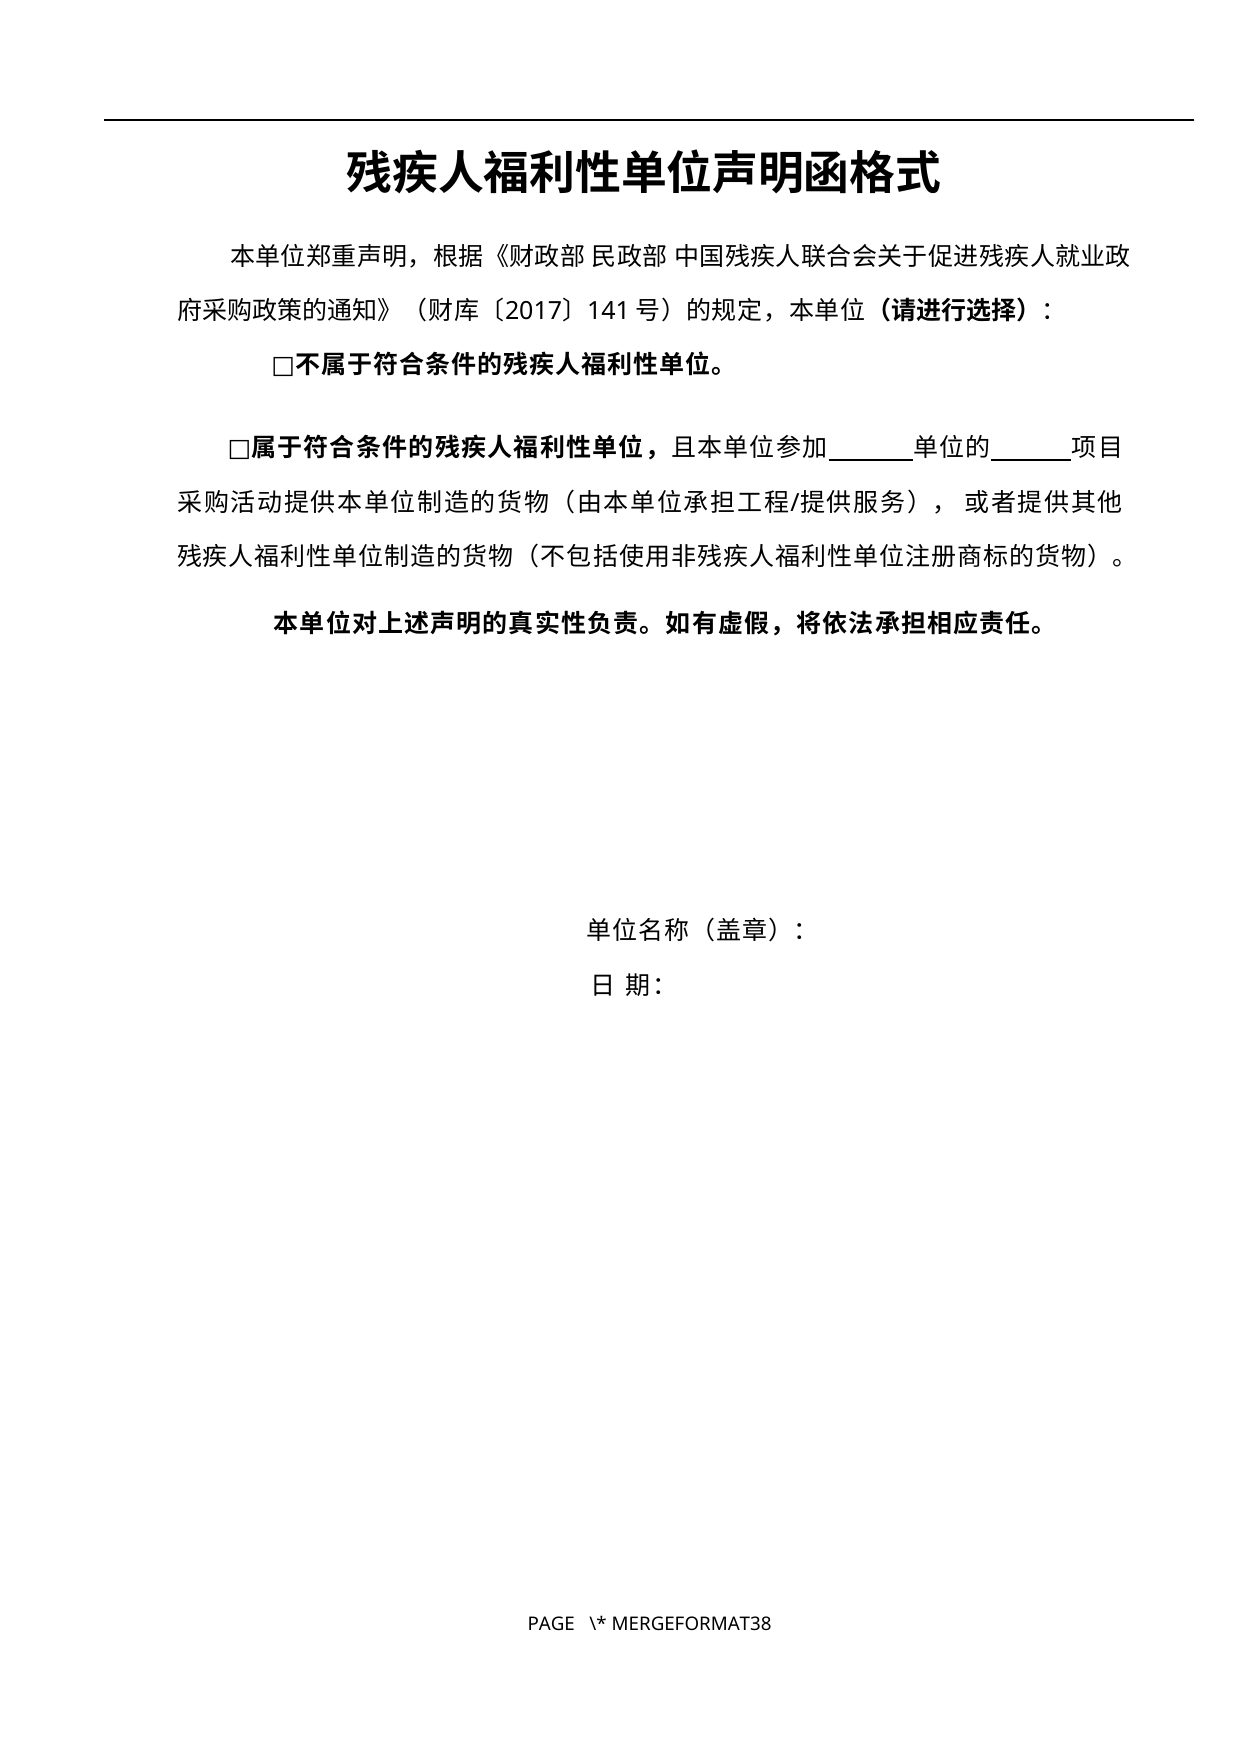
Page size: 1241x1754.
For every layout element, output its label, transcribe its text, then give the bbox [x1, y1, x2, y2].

text 本单位对上述声明的真实性负责。如有虚假，将依法承担相应责任。 [230, 603, 1194, 640]
text □不属于符合条件的残疾人福利性单位。 [227, 345, 1194, 381]
text □属于符合条件的残疾人福利性单位，且本单位参加 单位的 项目采购活动提供本单位制造的货物（由本单位承担工程/提供服务），或者提供其他残疾人福利性单位制造的货物（不包括使用非残疾人福利性单位注册商标的货物）。 [177, 428, 1123, 573]
text 单位名称（盖章）：日 期： [586, 911, 808, 1001]
text 本单位郑重声明，根据《财政部 民政部 中国残疾人联合会关于促进残疾人就业政府采购政策的通知》（财库〔2017〕141号）的规定，本单位（请进行选择）： [177, 236, 1134, 327]
subtitle 残疾人福利性单位声明函格式 [104, 136, 1183, 203]
